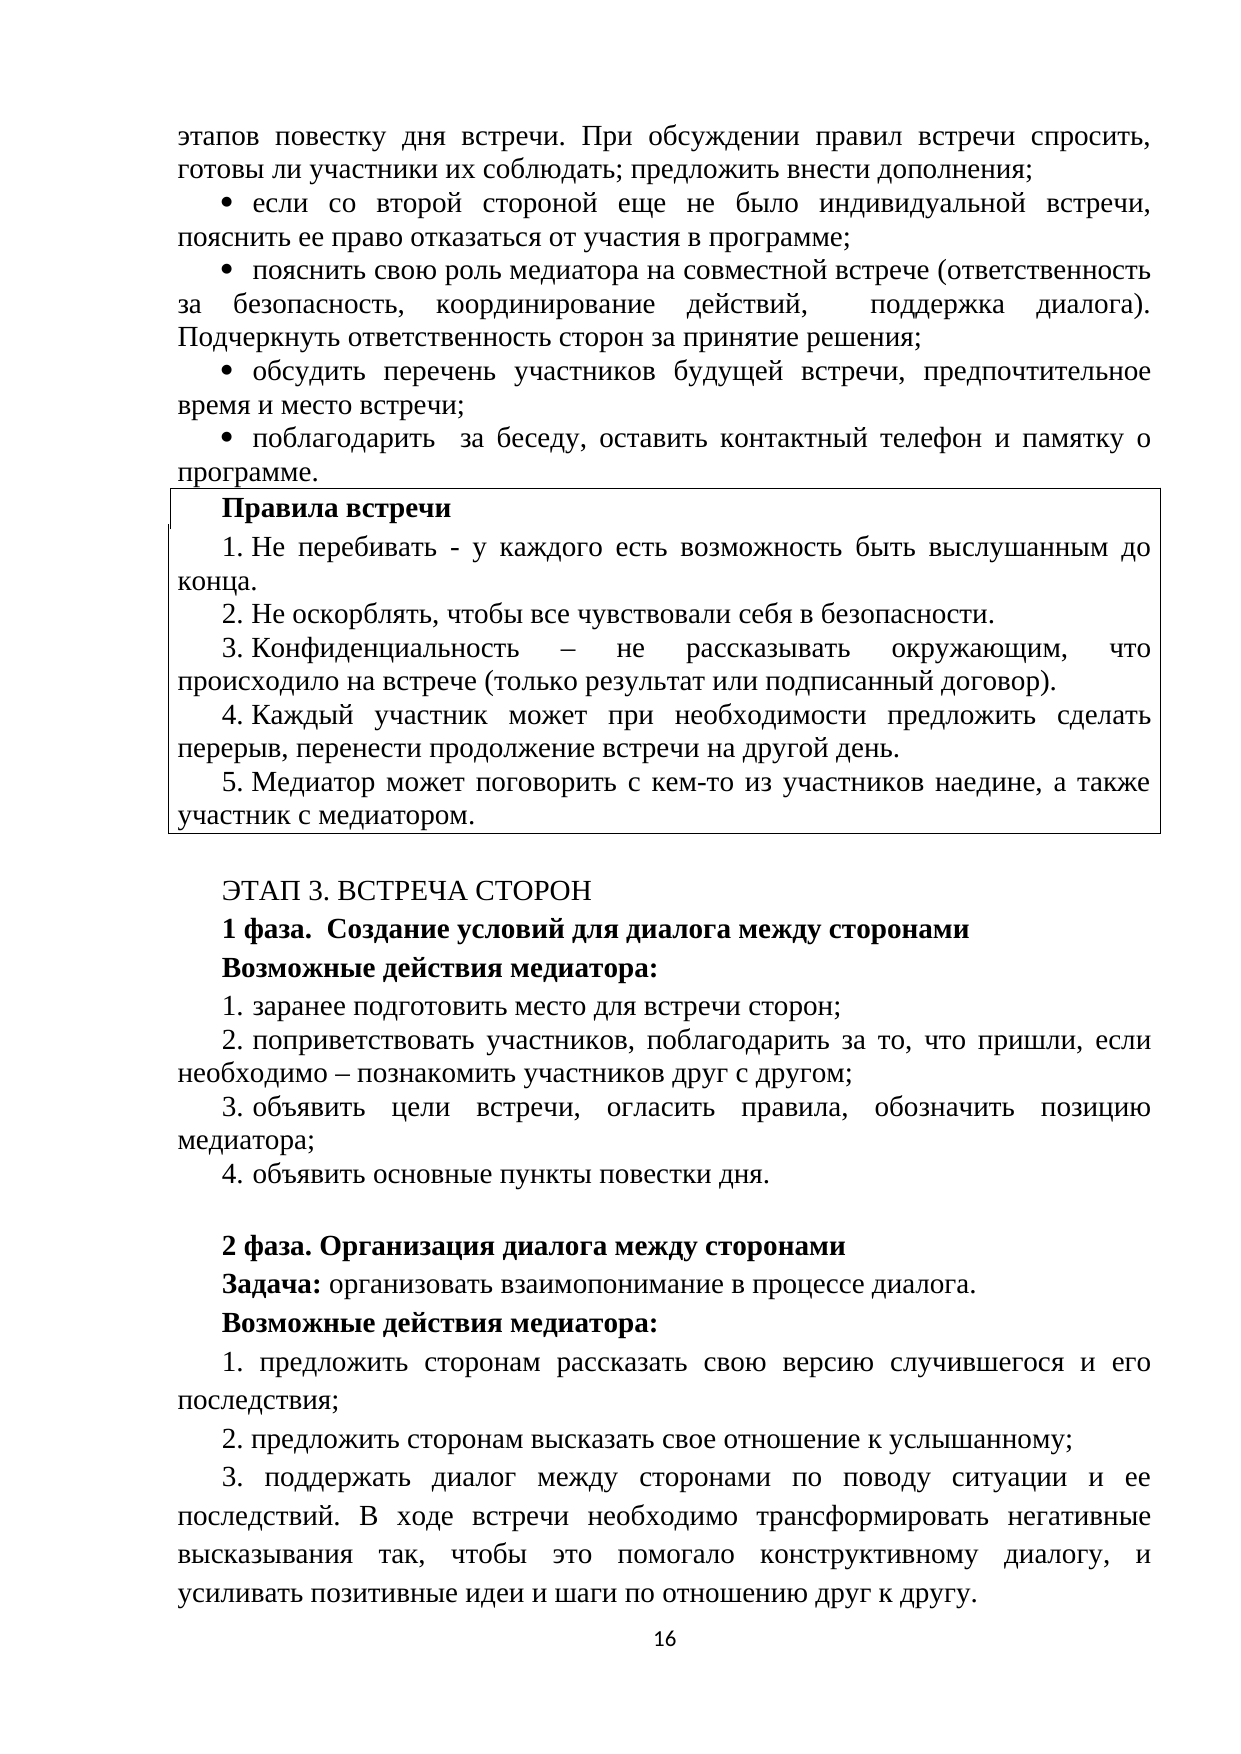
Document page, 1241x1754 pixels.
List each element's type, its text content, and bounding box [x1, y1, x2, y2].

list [177, 118, 1152, 185]
list поблагодарить за беседу, оставить контактный телефон и памятку о программе. [177, 420, 1152, 487]
text ЭТАП 3. ВСТРЕЧА СТОРОН [177, 873, 1152, 906]
text 2. предложить сторонам высказать свое отношение к услышанному; [177, 1421, 1152, 1454]
text Возможные действия медиатора: [177, 1305, 1152, 1339]
list объявить цели встречи, огласить правила, обозначить позицию медиатора; [177, 1089, 1152, 1156]
text Задача: организовать взаимопонимание в процессе диалога. [177, 1267, 1152, 1300]
text 2 фаза. Организация диалога между сторонами [177, 1228, 1152, 1262]
list если со второй стороной еще не было индивидуальной встречи, пояснить ее право отказаться от участия в программе; [177, 185, 1152, 252]
text 1 фаза. Создание условий для диалога между сторонами [177, 911, 1152, 945]
text Возможные действия медиатора: [177, 950, 1152, 983]
list объявить основные пункты повестки дня. [177, 1156, 1152, 1189]
list поприветствовать участников, поблагодарить за то, что пришли, если необходимо – познакомить участников друг с другом; [177, 1022, 1152, 1089]
list Конфиденциальность – не рассказывать окружающим, что происходило на встрече (только результат или подписанный договор). [177, 630, 1152, 697]
list Не перебивать - у каждого есть возможность быть выслушанным до конца. [169, 526, 1160, 596]
list Не оскорблять, чтобы все чувствовали себя в безопасности. [177, 596, 1152, 630]
text 3. поддержать диалог между сторонами по поводу ситуации и ее последствий. В ходе встречи необходимо трансформировать негативные высказывания так, чтобы это помогало конструктивному диалогу, и усиливать позитивные идеи и шаги по отношению друг к другу. [177, 1459, 1152, 1608]
list обсудить перечень участников будущей встречи, предпочтительное время и место встречи; [177, 353, 1152, 420]
list Медиатор может поговорить с кем-то из участников наедине, а также участник с медиатором. [169, 761, 1160, 833]
text Правила встречи [171, 489, 1160, 524]
list заранее подготовить место для встречи сторон; [177, 988, 1152, 1022]
list Каждый участник может при необходимости предложить сделать перерыв, перенести продолжение встречи на другой день. [177, 697, 1152, 761]
text 1. предложить сторонам рассказать свою версию случившегося и его последствия; [177, 1344, 1152, 1416]
list пояснить свою роль медиатора на совместной встрече (ответственность за безопасность, координирование действий, поддержка диалога). Подчеркнуть ответственность сторон за принятие решения; [177, 252, 1152, 353]
